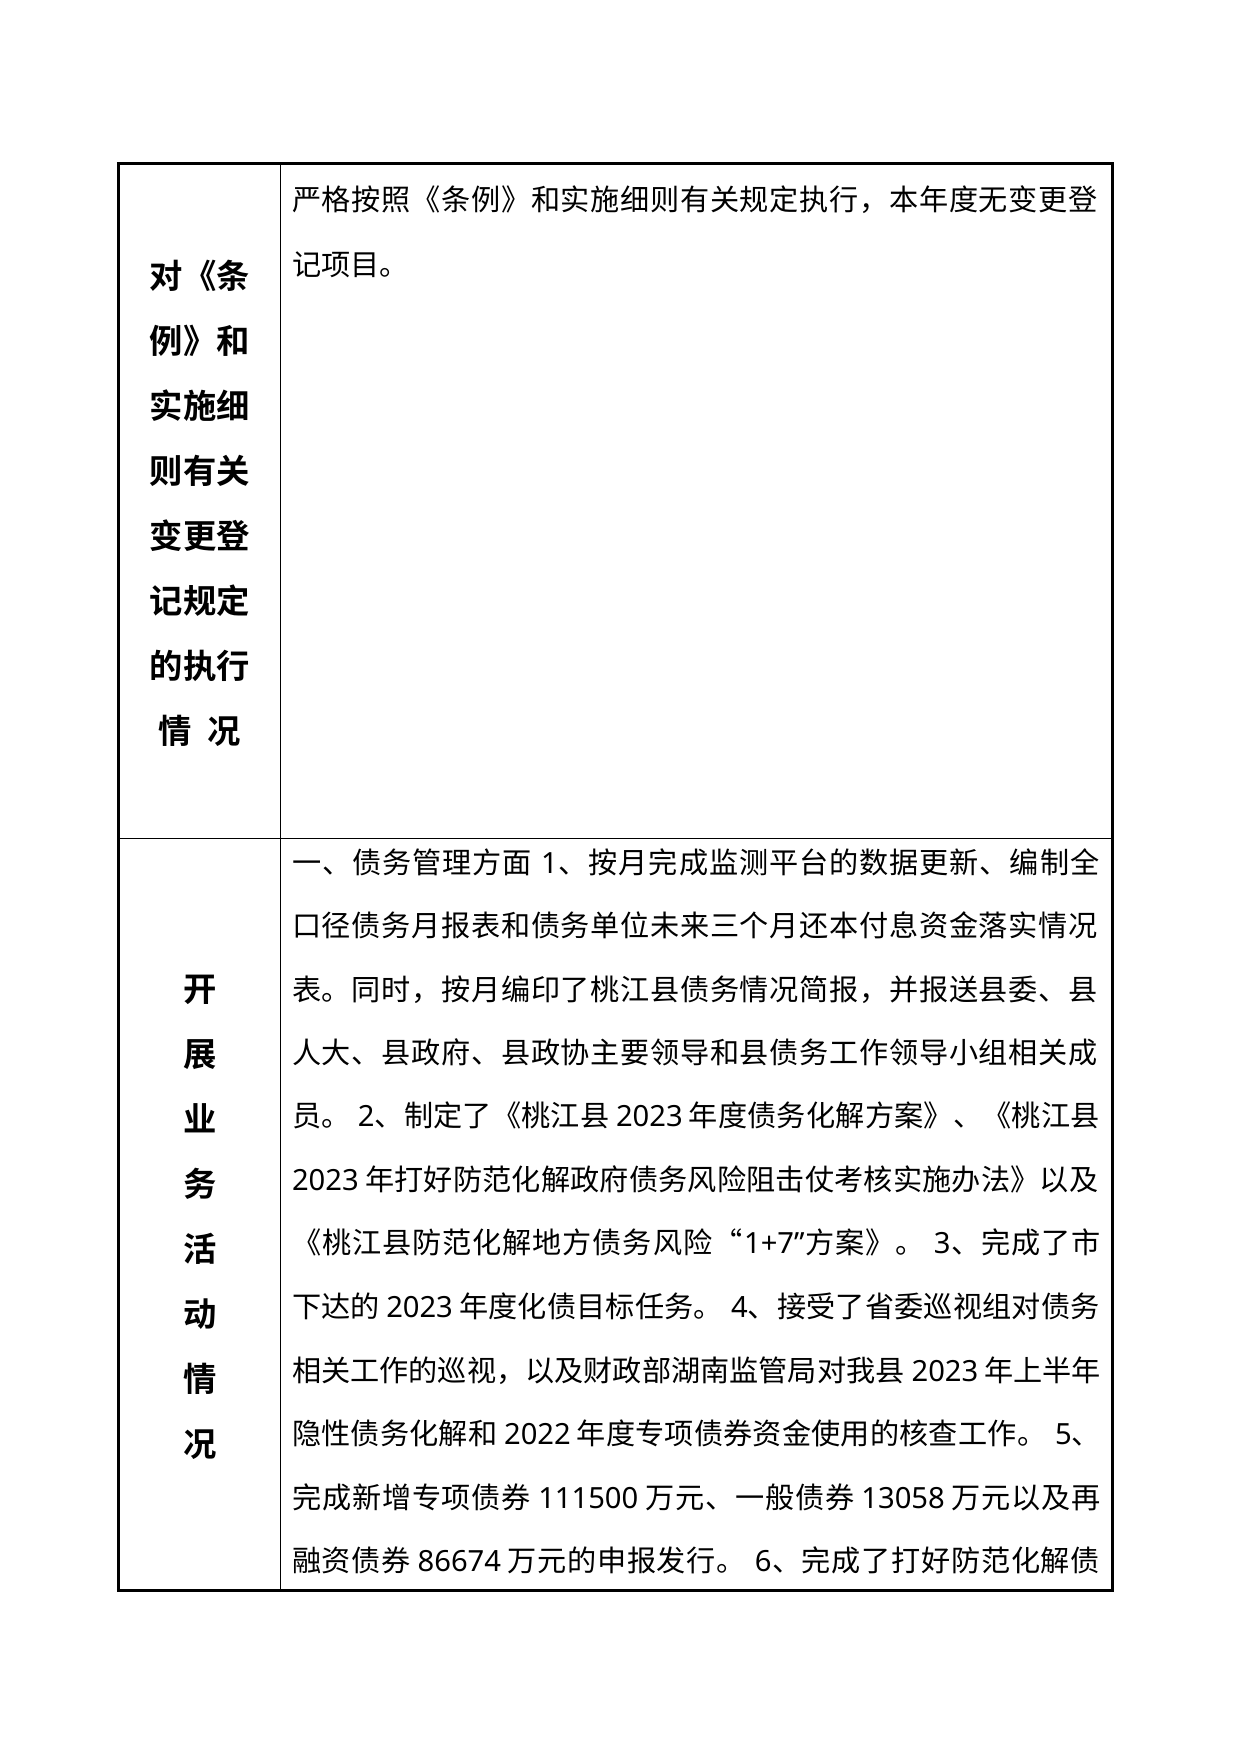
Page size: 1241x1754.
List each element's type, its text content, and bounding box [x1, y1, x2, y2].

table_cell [281, 839, 1111, 1589]
table_cell 严格按照《条例》和实施细则有关规定执行，本年度无变更登记项目。 [281, 165, 1111, 838]
table_cell 对《条 例》和 实施细 则有关 变更登 记规定 的执行 情 况 [120, 165, 280, 838]
table_cell 开 展 业 务 活 动 情 况 [120, 839, 280, 1589]
